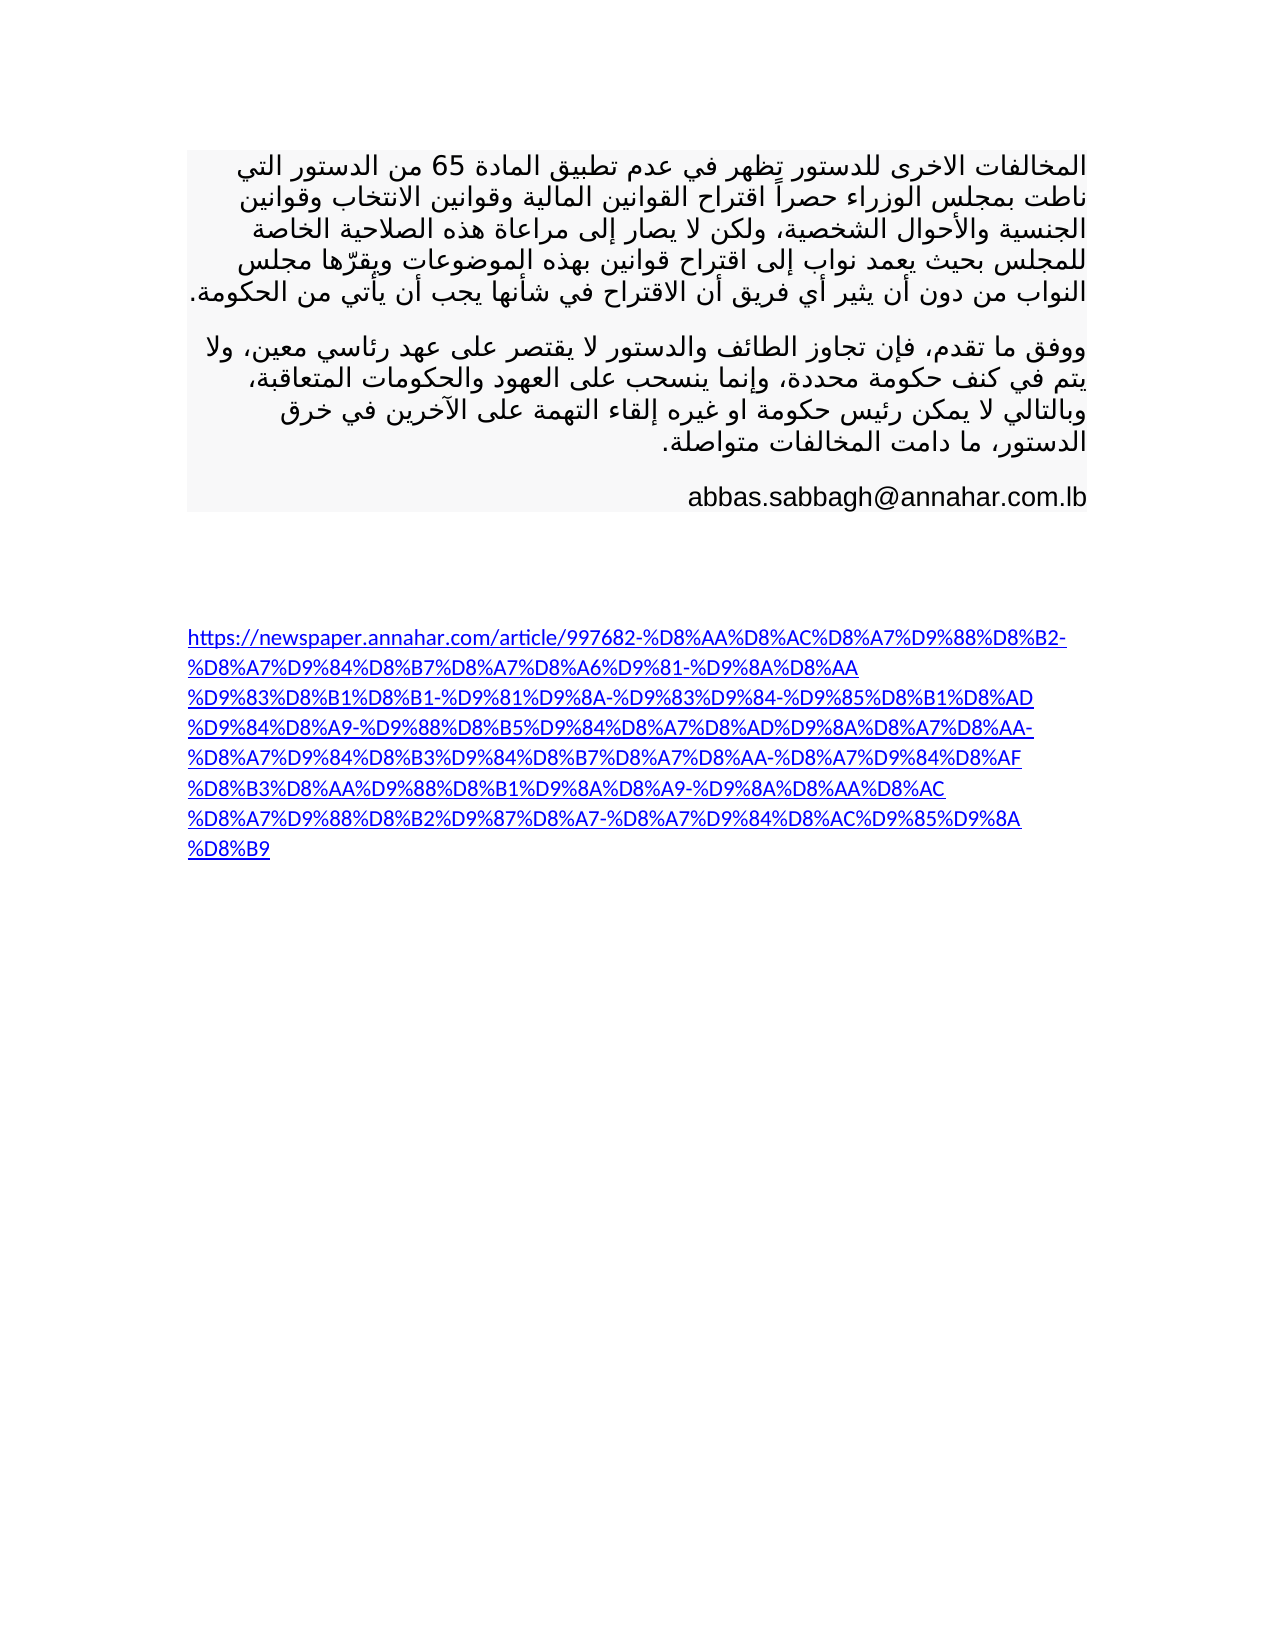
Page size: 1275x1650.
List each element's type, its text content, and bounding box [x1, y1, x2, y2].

text المخالفات الاخرى للدستور تظهر في عدم تطبيق المادة 65 من الدستور التي ناطت بمجلس الوزراء حصراً اقتراح القوانين المالية وقوانين الانتخاب وقوانين الجنسية والأحوال الشخصية، ولكن لا يصار إلى مراعاة هذه الصلاحية الخاصة للمجلس بحيث يعمد نواب إلى اقتراح قوانين بهذه الموضوعات ويقرّها مجلس النواب من دون أن يثير أي فريق أن الاقتراح في شأنها يجب أن يأتي من الحكومة. [187, 150, 1087, 308]
text ووفق ما تقدم، فإن تجاوز الطائف والدستور لا يقتصر على عهد رئاسي معين، ولا يتم في كنف حكومة محددة، وإنما ينسحب على العهود والحكومات المتعاقبة، وبالتالي لا يمكن رئيس حكومة او غيره إلقاء التهمة على الآخرين في خرق الدستور، ما دامت المخالفات متواصلة. [187, 331, 1087, 457]
text https://newspaper.annahar.com/article/997682-%D8%AA%D8%AC%D8%A7%D9%88%D8%B2-%D8%A7%D9%84%D8%B7%D8%A7%D8%A6%D9%81-%D9%8A%D8%AA%D9%83%D8%B1%D8%B1-%D9%81%D9%8A-%D9%83%D9%84-%D9%85%D8%B1%D8%AD%D9%84%D8%A9-%D9%88%D8%B5%D9%84%D8%A7%D8%AD%D9%8A%D8%A7%D8%AA-%D8%A7%D9%84%D8%B3%D9%84%D8%B7%D8%A7%D8%AA-%D8%A7%D9%84%D8%AF%D8%B3%D8%AA%D9%88%D8%B1%D9%8A%D8%A9-%D9%8A%D8%AA%D8%AC%D8%A7%D9%88%D8%B2%D9%87%D8%A7-%D8%A7%D9%84%D8%AC%D9%85%D9%8A%D8%B9 [187, 623, 1087, 862]
text abbas.sabbagh@annahar.com.lb [187, 481, 1087, 512]
